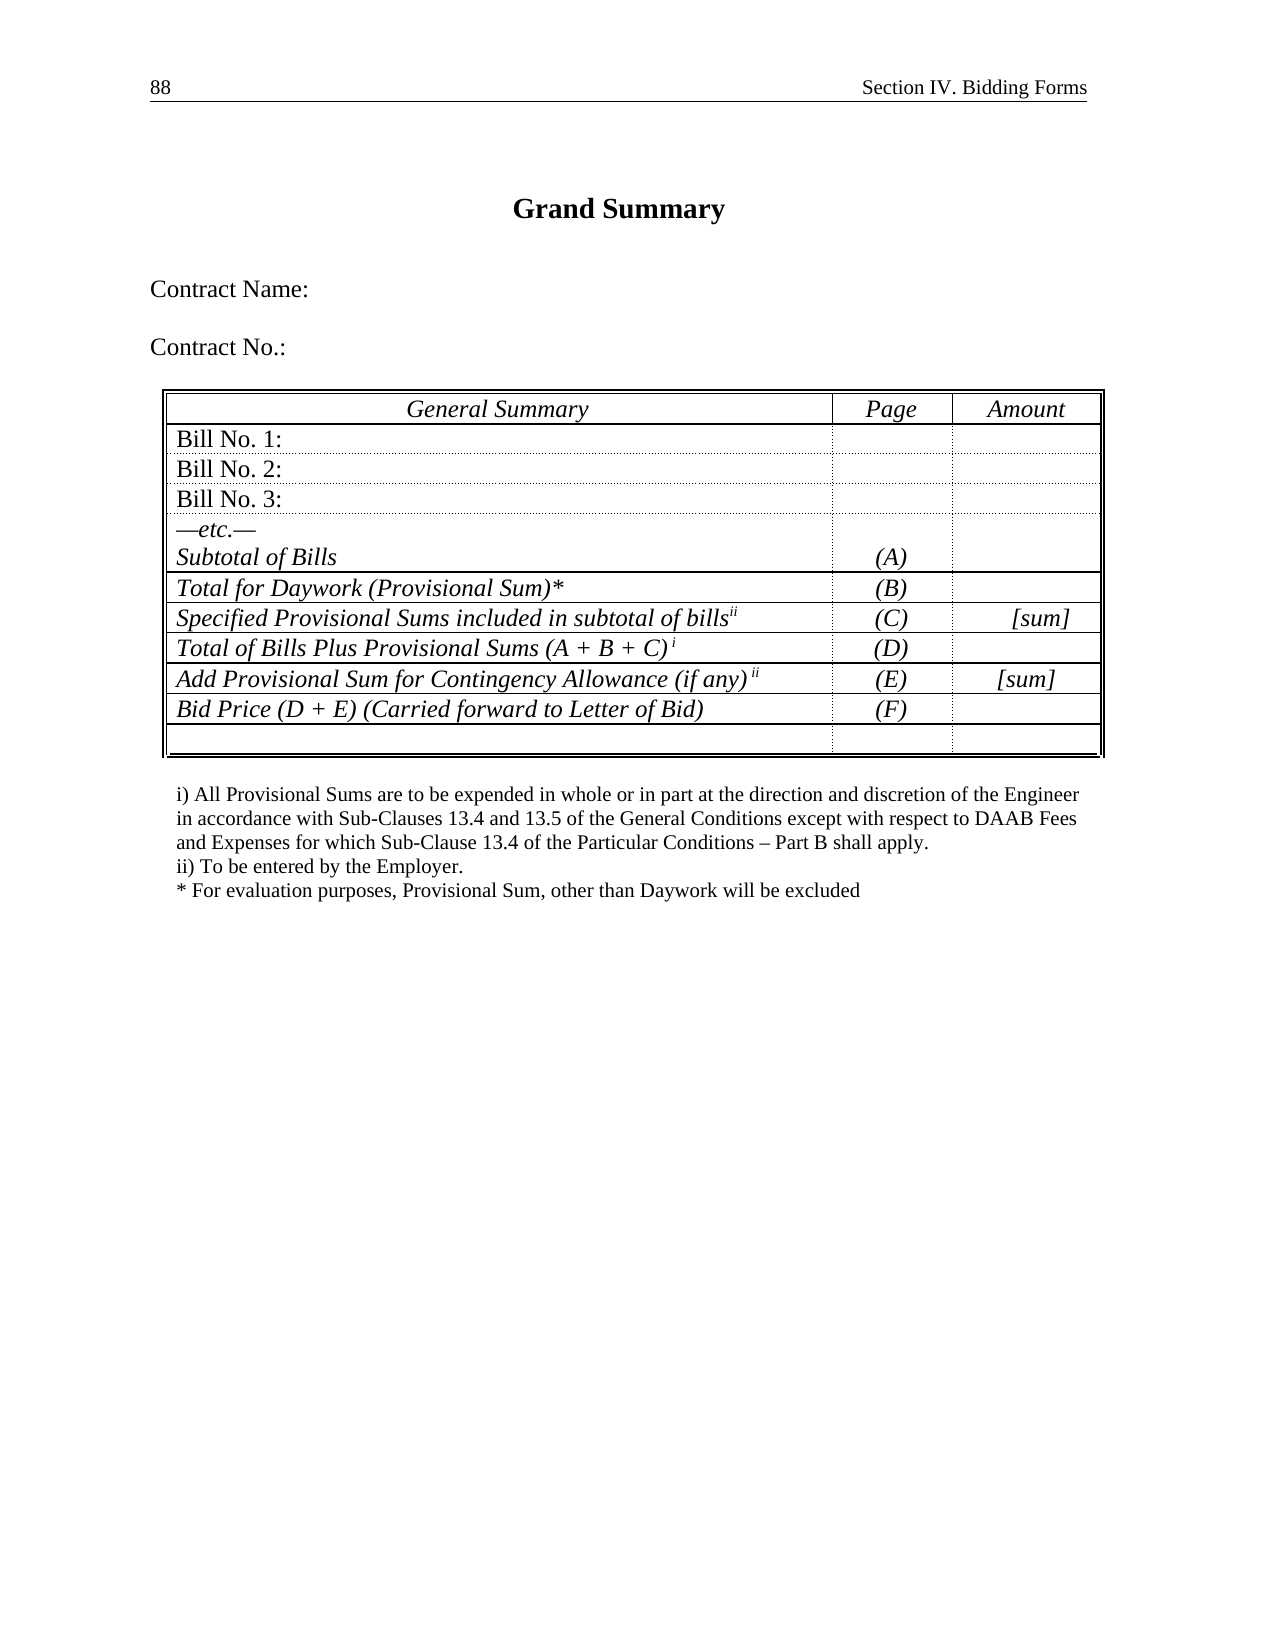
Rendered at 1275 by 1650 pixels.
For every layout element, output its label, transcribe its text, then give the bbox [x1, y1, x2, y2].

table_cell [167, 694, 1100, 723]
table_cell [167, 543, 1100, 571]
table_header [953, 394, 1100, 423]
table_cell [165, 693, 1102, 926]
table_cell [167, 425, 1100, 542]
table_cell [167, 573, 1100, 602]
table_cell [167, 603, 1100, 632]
text Contract No.: [150, 332, 1087, 361]
subtitle Grand Summary [150, 191, 1087, 225]
text Contract Name: [150, 274, 1087, 303]
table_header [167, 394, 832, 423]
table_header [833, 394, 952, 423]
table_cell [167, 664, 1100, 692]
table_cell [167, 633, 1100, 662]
